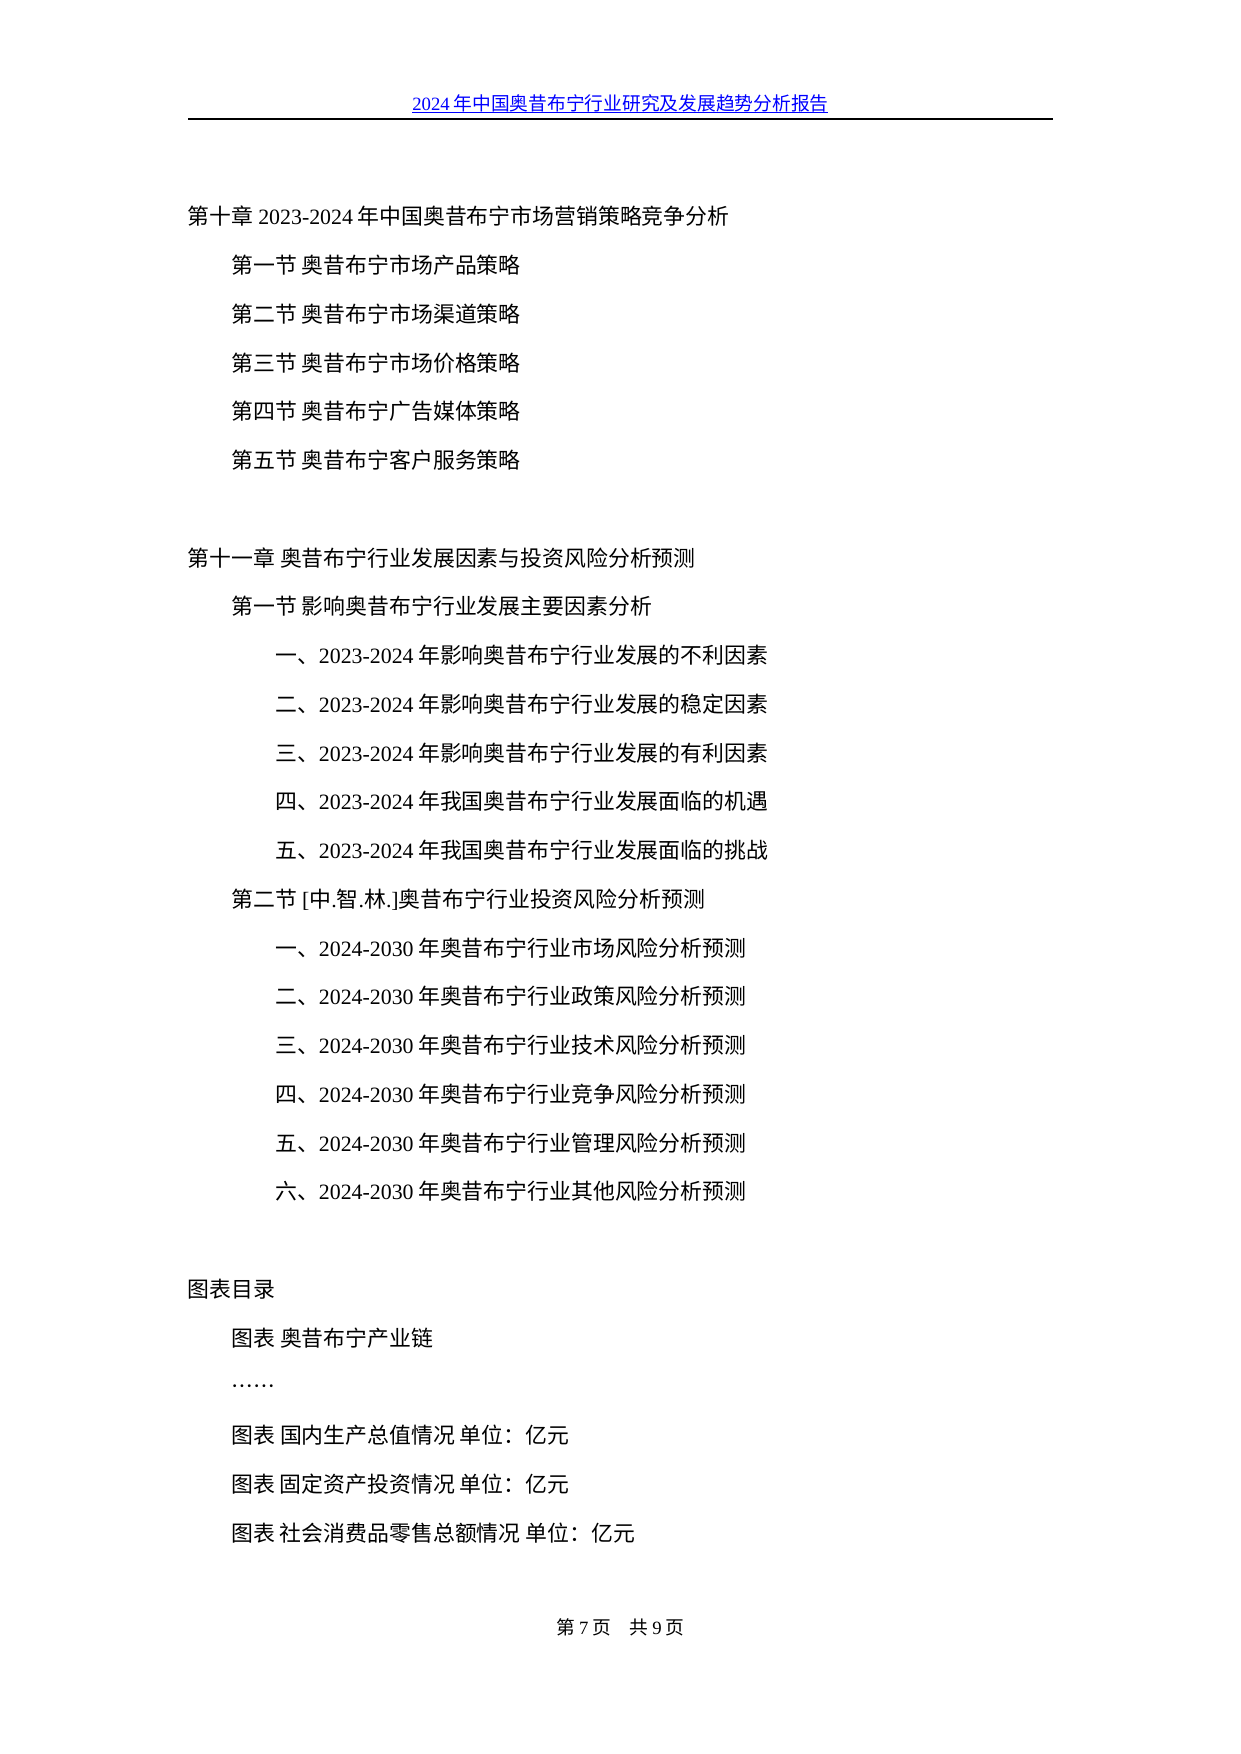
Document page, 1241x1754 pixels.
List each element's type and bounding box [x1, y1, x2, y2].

text [187, 150, 1053, 1548]
